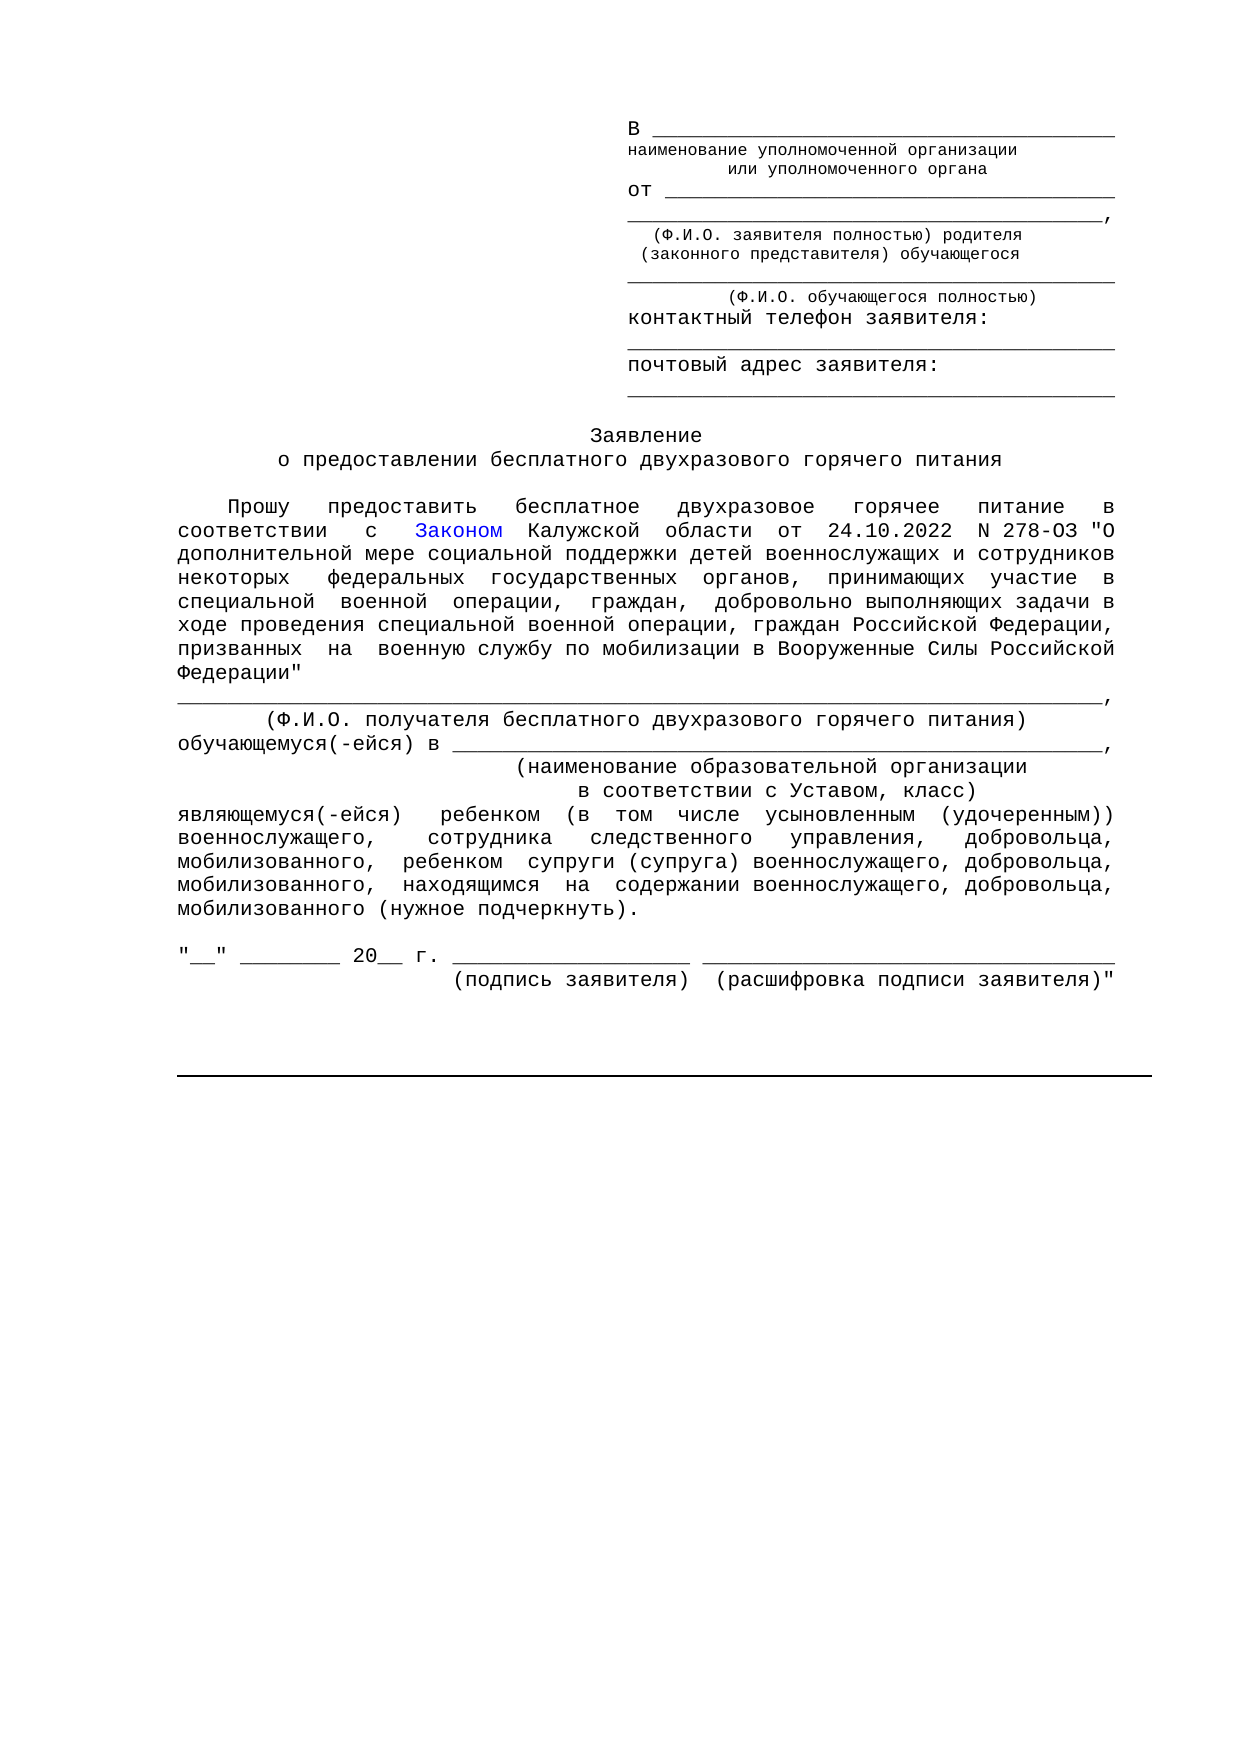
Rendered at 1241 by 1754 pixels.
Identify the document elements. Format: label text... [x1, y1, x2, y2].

text контактный телефон заявителя: [177, 307, 1152, 331]
text от ____________________________________ [177, 179, 1152, 203]
text (Ф.И.О. получателя бесплатного двухразового горячего питания) [177, 709, 1152, 733]
text соответствии с Законом Калужской области от 24.10.2022 N 278-ОЗ "О [177, 520, 1152, 543]
text Прошу предоставить бесплатное двухразовое горячее питание в [177, 496, 1152, 520]
text (законного представителя) обучающегося [177, 246, 1152, 264]
text обучающемуся(-ейся) в ____________________________________________________, [177, 733, 1152, 756]
text (подпись заявителя) (расшифровка подписи заявителя)" [177, 969, 1152, 993]
text являющемуся(-ейся) ребенком (в том числе усыновленным (удочеренным)) [177, 803, 1152, 827]
text _______________________________________ [177, 331, 1152, 354]
text некоторых федеральных государственных органов, принимающих участие в [177, 567, 1152, 591]
text _______________________________________ [177, 378, 1152, 402]
text __________________________________________________________________________, [177, 685, 1152, 709]
text дополнительной мере социальной поддержки детей военнослужащих и сотрудников [177, 543, 1152, 567]
text почтовый адрес заявителя: [177, 354, 1152, 378]
text специальной военной операции, граждан, добровольно выполняющих задачи в [177, 591, 1152, 614]
text военнослужащего, сотрудника следственного управления, добровольца, [177, 827, 1152, 851]
text или уполномоченного органа [177, 161, 1152, 179]
text В _____________________________________ [177, 118, 1152, 142]
text мобилизованного (нужное подчеркнуть). [177, 898, 1152, 922]
text "__" ________ 20__ г. ___________________ _________________________________ [177, 945, 1152, 969]
text (наименование образовательной организации [177, 756, 1152, 780]
text в соответствии с Уставом, класс) [177, 780, 1152, 803]
text о предоставлении бесплатного двухразового горячего питания [177, 449, 1152, 472]
text _______________________________________ [177, 264, 1152, 288]
text Федерации" [177, 662, 1152, 685]
text ______________________________________, [177, 203, 1152, 227]
text мобилизованного, ребенком супруги (супруга) военнослужащего, добровольца, [177, 851, 1152, 874]
text ходе проведения специальной военной операции, граждан Российской Федерации, [177, 614, 1152, 638]
text (Ф.И.О. заявителя полностью) родителя [177, 227, 1152, 246]
text Заявление [177, 425, 1152, 449]
text призванных на военную службу по мобилизации в Вооруженные Силы Российской [177, 638, 1152, 662]
text мобилизованного, находящимся на содержании военнослужащего, добровольца, [177, 874, 1152, 898]
text (Ф.И.О. обучающегося полностью) [177, 288, 1152, 307]
text наименование уполномоченной организации [177, 142, 1152, 161]
